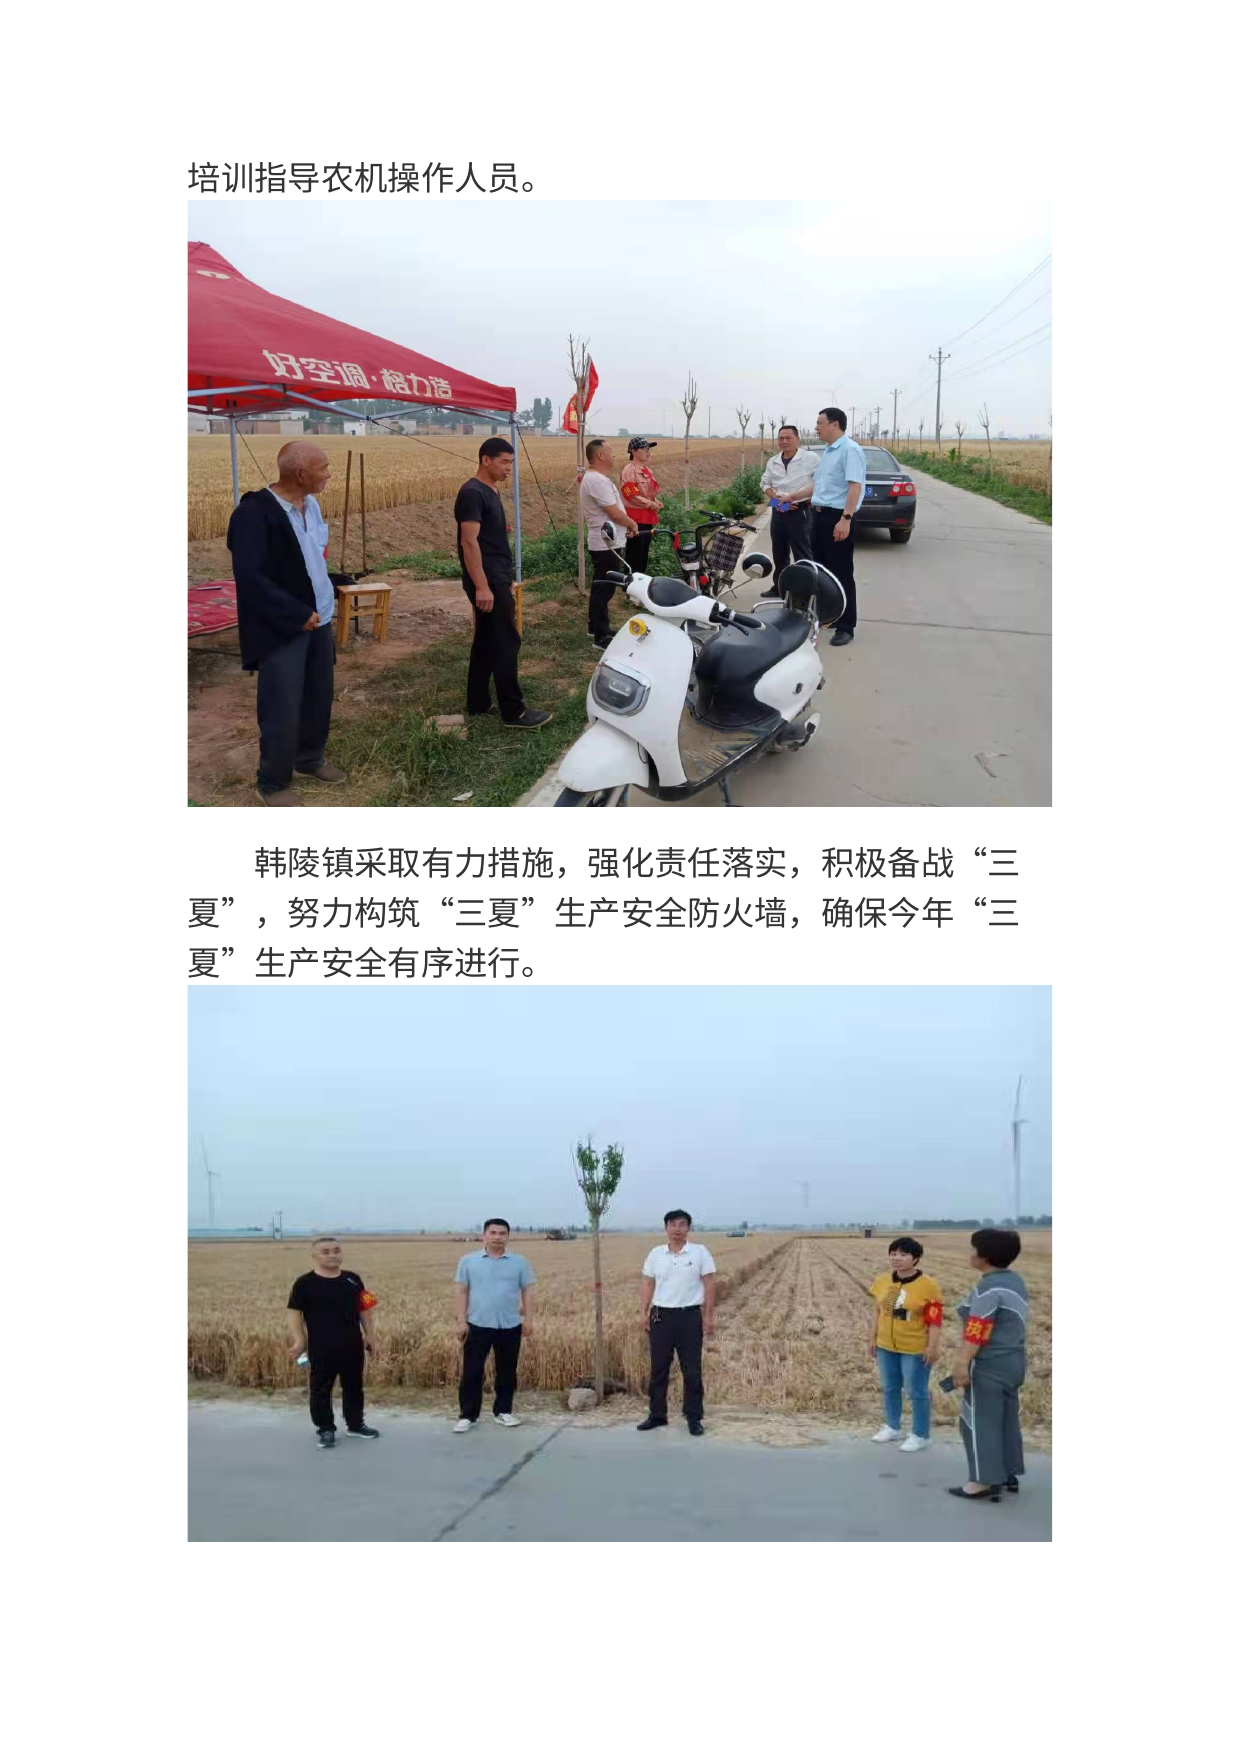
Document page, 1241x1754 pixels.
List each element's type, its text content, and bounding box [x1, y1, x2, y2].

picture [187, 985, 1053, 1542]
text 镇代表们和村镇两级干部利用平安大喇叭每天早中晚三次进行宣传。止目前，已出动秸秆禁烧宣传车 50 余辆次，张贴宣传标语1200 余张，张贴宣传横幅120余条，防火巡逻500 余人次，全力营造浓厚禁烧氛围。积极开展收种技术培训，开展政策、技术、信息等方面的服务指导，积极引导群众做好农作物夏季田间管理，推广先进的农业生产技术，为粮食增产增收打下坚实基础。对农机实行“跟踪”式服务，组织技术人员深入农机户，全方位、多层次培训指导农机操作人员。 [187, 150, 1053, 200]
text 韩陵镇采取有力措施，强化责任落实，积极备战“三夏”，努力构筑“三夏”生产安全防火墙，确保今年“三夏”生产安全有序进行。 [187, 835, 1053, 985]
picture [187, 200, 1053, 807]
